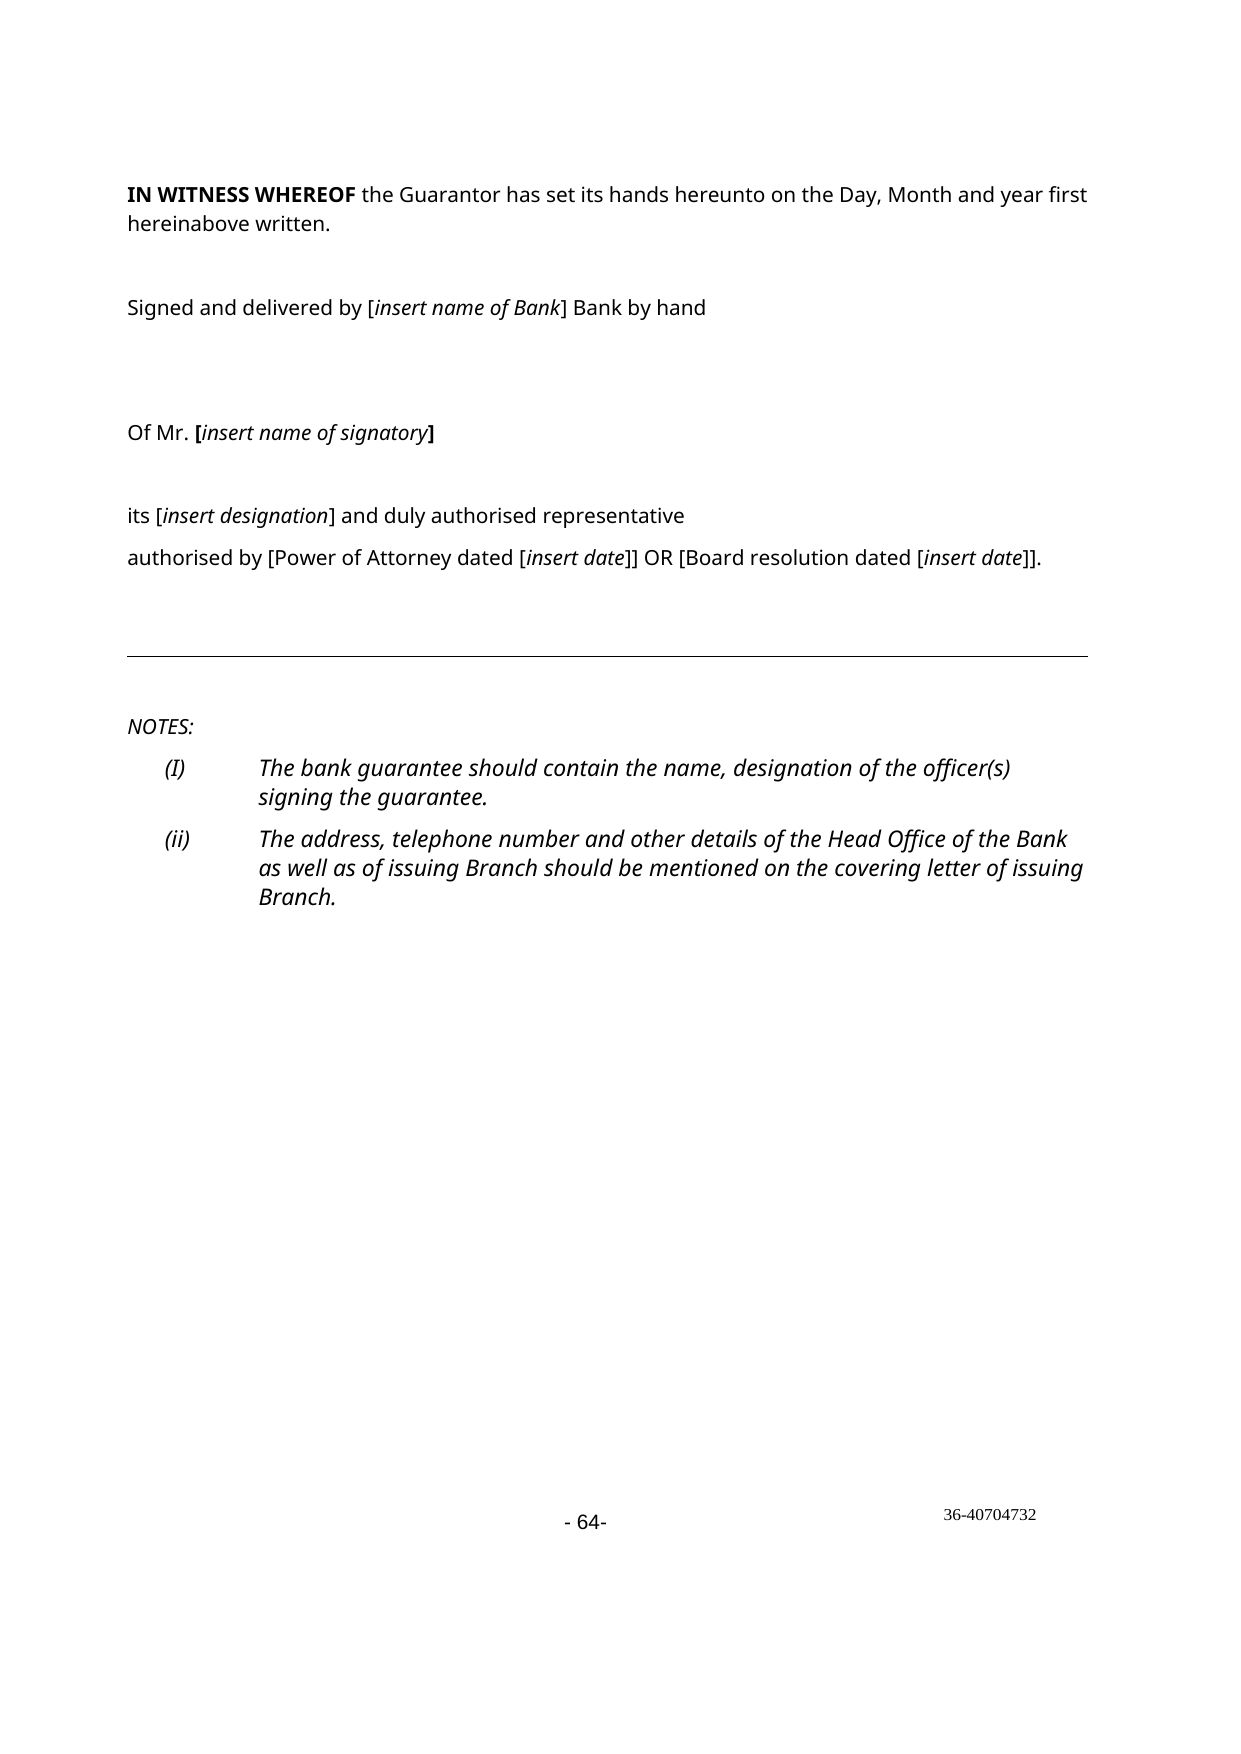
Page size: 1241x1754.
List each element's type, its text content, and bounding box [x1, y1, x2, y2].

text Of Mr. [insert name of signatory] [127, 417, 1088, 446]
text IN WITNESS WHEREOF the Guarantor has set its hands hereunto on the Day, Month and year first hereinabove written. [127, 179, 1088, 237]
text its [insert designation] and duly authorised representative [127, 500, 1088, 529]
text authorised by [Power of Attorney dated [insert date]] OR [Board resolution dated [insert date]]. [127, 542, 1088, 571]
text Signed and delivered by [insert name of Bank] Bank by hand [127, 292, 1088, 321]
text (I) The bank guarantee should contain the name, designation of the officer(s) signing the guarantee. [164, 753, 1088, 811]
text NOTES: [127, 711, 1163, 741]
text (ii) The address, telephone number and other details of the Head Office of the Bank as well as of issuing Branch should be mentioned on the covering letter of issuing Branch. [164, 824, 1088, 911]
